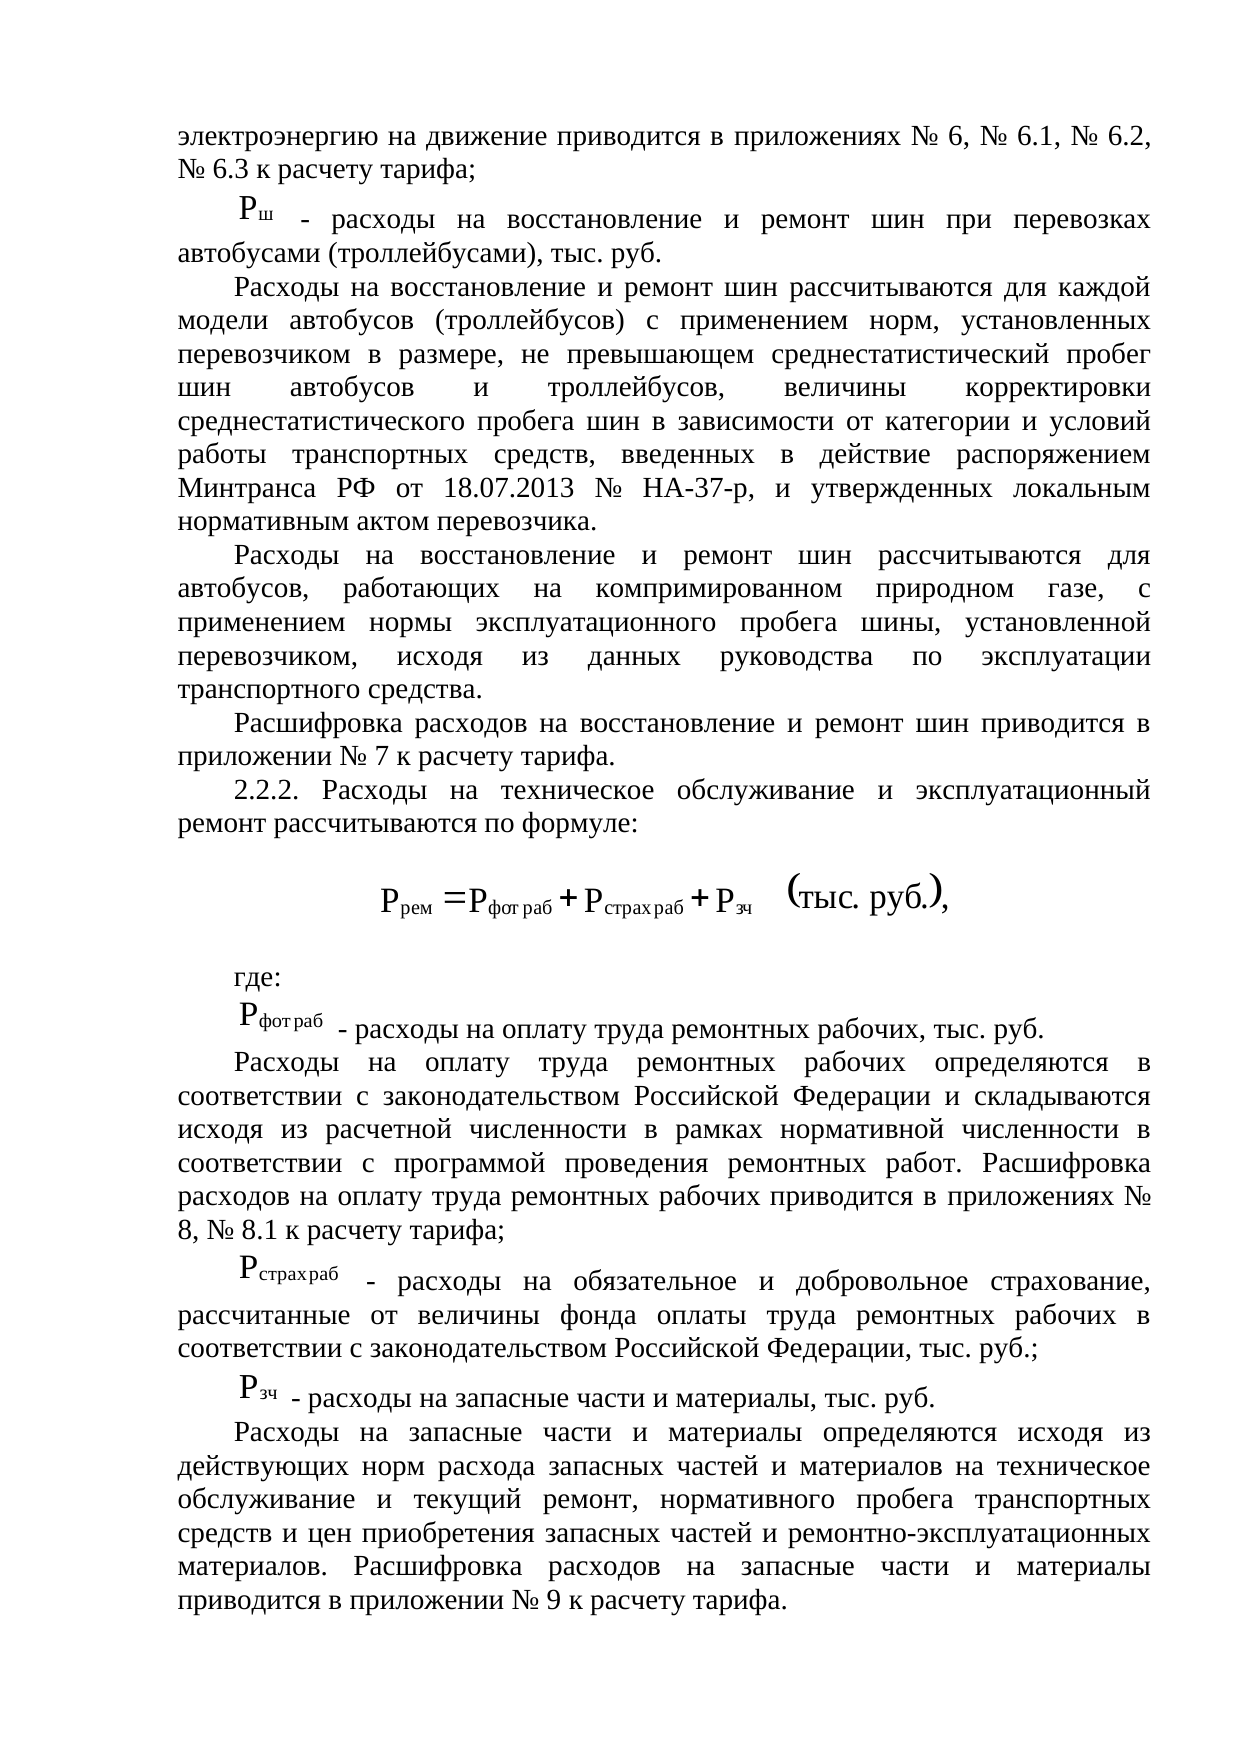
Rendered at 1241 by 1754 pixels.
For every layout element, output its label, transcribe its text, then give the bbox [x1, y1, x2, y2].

text - расходы на восстановление и ремонт шин при перевозках автобусами (троллейбусами), тыс. руб. [177, 185, 1152, 269]
text - расходы на оплату труда ремонтных рабочих, тыс. руб. [177, 993, 1152, 1044]
text Расходы на запасные части и материалы определяются исходя из действующих норм расхода запасных частей и материалов на техническое обслуживание и текущий ремонт, нормативного пробега транспортных средств и цен приобретения запасных частей и ремонтно-эксплуатационных материалов. Расшифровка расходов на запасные части и материалы приводится в приложении № 9 к расчету тарифа. [177, 1414, 1152, 1615]
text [177, 118, 1152, 185]
text где: [177, 959, 1152, 993]
text Расходы на восстановление и ремонт шин рассчитываются для каждой модели автобусов (троллейбусов) с применением норм, установленных перевозчиком в размере, не превышающем среднестатистический пробег шин автобусов и троллейбусов, величины корректировки среднестатистического пробега шин в зависимости от категории и условий работы транспортных средств, введенных в действие распоряжением Минтранса РФ от 18.07.2013 № НА-37-р, и утвержденных локальным нормативным актом перевозчика. [177, 269, 1152, 537]
text 2.2.2. Расходы на техническое обслуживание и эксплуатационный ремонт рассчитываются по формуле: [177, 772, 1152, 839]
text - расходы на обязательное и добровольное страхование, рассчитанные от величины фонда оплаты труда ремонтных рабочих в соответствии с законодательством Российской Федерации, тыс. руб.; [177, 1246, 1152, 1364]
text Расшифровка расходов на восстановление и ремонт шин приводится в приложении № 7 к расчету тарифа. [177, 705, 1152, 772]
text Расходы на восстановление и ремонт шин рассчитываются для автобусов, работающих на компримированном природном газе, с применением нормы эксплуатационного пробега шины, установленной перевозчиком, исходя из данных руководства по эксплуатации транспортного средства. [177, 537, 1152, 705]
text - расходы на запасные части и материалы, тыс. руб. [177, 1364, 1152, 1414]
text Расходы на оплату труда ремонтных рабочих определяются в соответствии с законодательством Российской Федерации и складываются исходя из расчетной численности в рамках нормативной численности в соответствии с программой проведения ремонтных работ. Расшифровка расходов на оплату труда ремонтных рабочих приводится в приложениях № 8, № 8.1 к расчету тарифа; [177, 1044, 1152, 1246]
